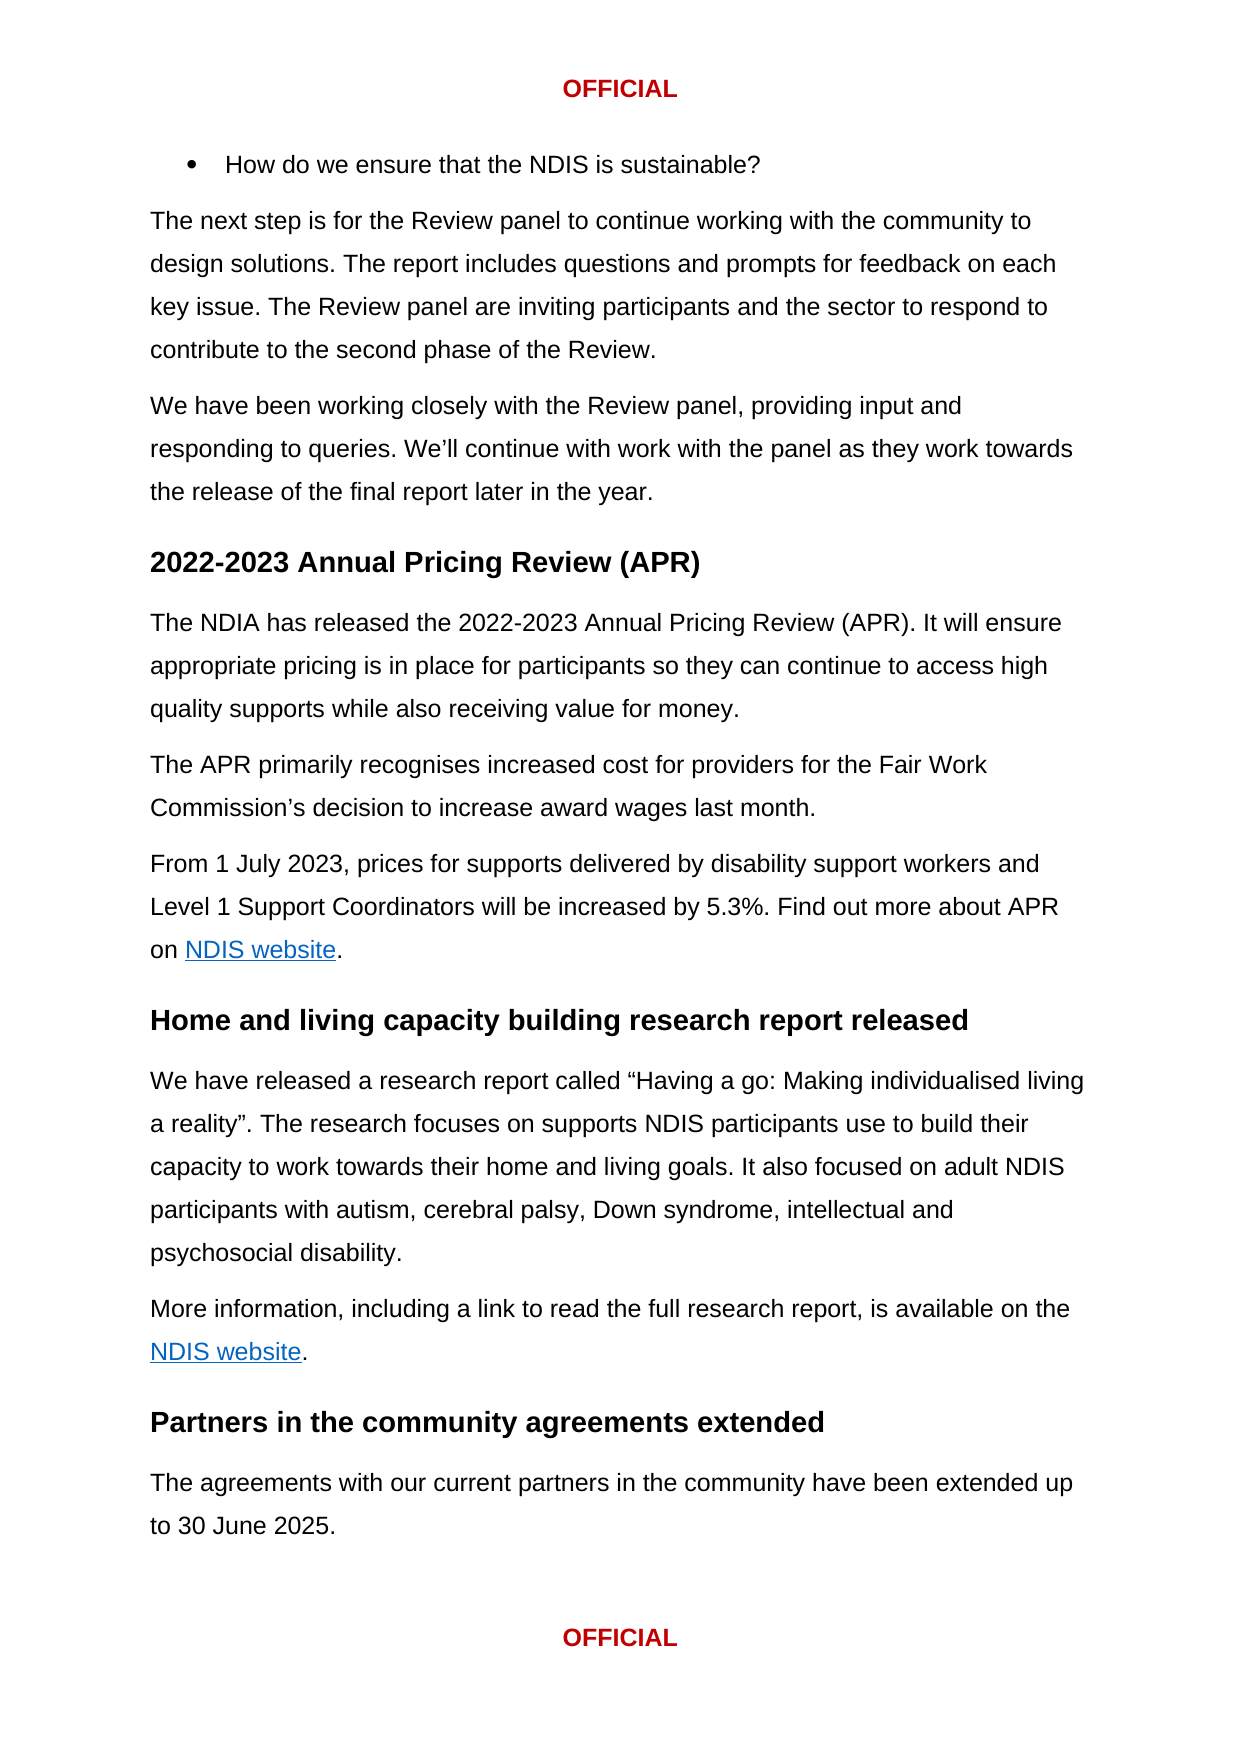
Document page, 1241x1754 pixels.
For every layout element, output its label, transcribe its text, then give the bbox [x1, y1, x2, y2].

list How do we ensure that the NDIS is sustainable? [187, 150, 1090, 179]
text The NDIA has released the 2022-2023 Annual Pricing Review (APR). It will ensure appropriate pricing is in place for participants so they can continue to access high quality supports while also receiving value for money. [150, 608, 1090, 723]
subtitle Home and living capacity building research report released [150, 1003, 1090, 1036]
subtitle Partners in the community agreements extended [150, 1405, 1090, 1439]
text The agreements with our current partners in the community have been extended up to 30 June 2025. [150, 1468, 1090, 1540]
text From 1 July 2023, prices for supports delivered by disability support workers and Level 1 Support Coordinators will be increased by 5.3%. Find out more about APR on NDIS website. [150, 848, 1090, 963]
text The APR primarily recognises increased cost for providers for the Fair Work Commission’s decision to increase award wages last month. [150, 750, 1090, 822]
subtitle 2022-2023 Annual Pricing Review (APR) [150, 545, 1090, 579]
text We have released a research report called “Having a go: Making individualised living a reality”. The research focuses on supports NDIS participants use to build their capacity to work towards their home and living goals. It also focused on adult NDIS participants with autism, cerebral palsy, Down syndrome, intellectual and psychosocial disability. [150, 1066, 1090, 1267]
text The next step is for the Review panel to continue working with the community to design solutions. The report includes questions and prompts for feedback on each key issue. The Review panel are inviting participants and the sector to respond to contribute to the second phase of the Review. [150, 206, 1090, 364]
text More information, including a link to read the full research report, is available on the NDIS website. [150, 1294, 1090, 1366]
text We have been working closely with the Review panel, providing input and responding to queries. We’ll continue with work with the panel as they work towards the release of the final report later in the year. [150, 391, 1090, 506]
